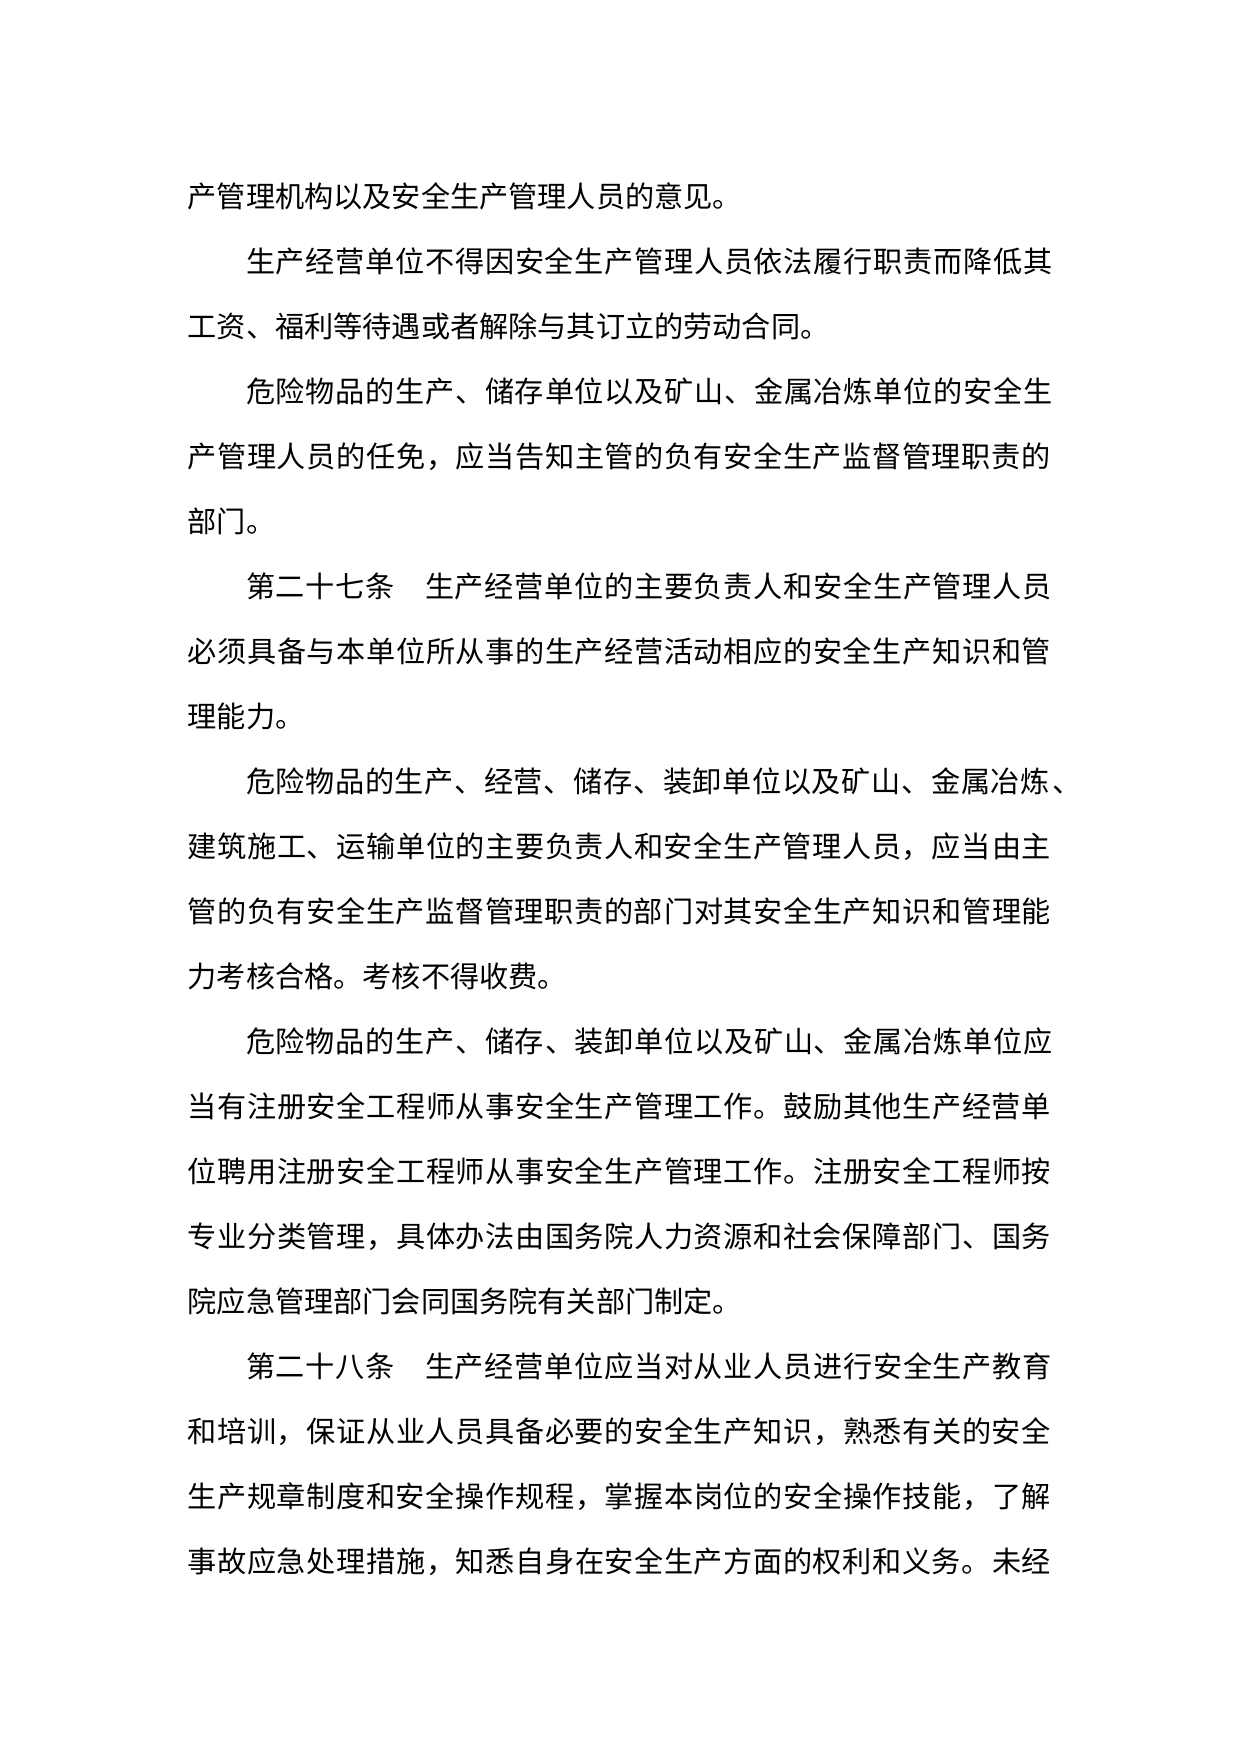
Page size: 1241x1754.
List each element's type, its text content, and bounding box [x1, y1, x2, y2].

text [187, 1332, 1053, 1592]
text 危险物品的生产、经营、储存、装卸单位以及矿山、金属冶炼、建筑施工、运输单位的主要负责人和安全生产管理人员，应当由主管的负有安全生产监督管理职责的部门对其安全生产知识和管理能力考核合格。考核不得收费。 [187, 747, 1053, 1007]
text 生产经营单位不得因安全生产管理人员依法履行职责而降低其工资、福利等待遇或者解除与其订立的劳动合同。 [187, 227, 1053, 357]
text 第二十七条 生产经营单位的主要负责人和安全生产管理人员必须具备与本单位所从事的生产经营活动相应的安全生产知识和管理能力。 [187, 552, 1053, 747]
text 危险物品的生产、储存、装卸单位以及矿山、金属冶炼单位应当有注册安全工程师从事安全生产管理工作。鼓励其他生产经营单位聘用注册安全工程师从事安全生产管理工作。注册安全工程师按专业分类管理，具体办法由国务院人力资源和社会保障部门、国务院应急管理部门会同国务院有关部门制定。 [187, 1007, 1053, 1332]
text 危险物品的生产、储存单位以及矿山、金属冶炼单位的安全生产管理人员的任免，应当告知主管的负有安全生产监督管理职责的部门。 [187, 357, 1053, 552]
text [187, 162, 1053, 227]
